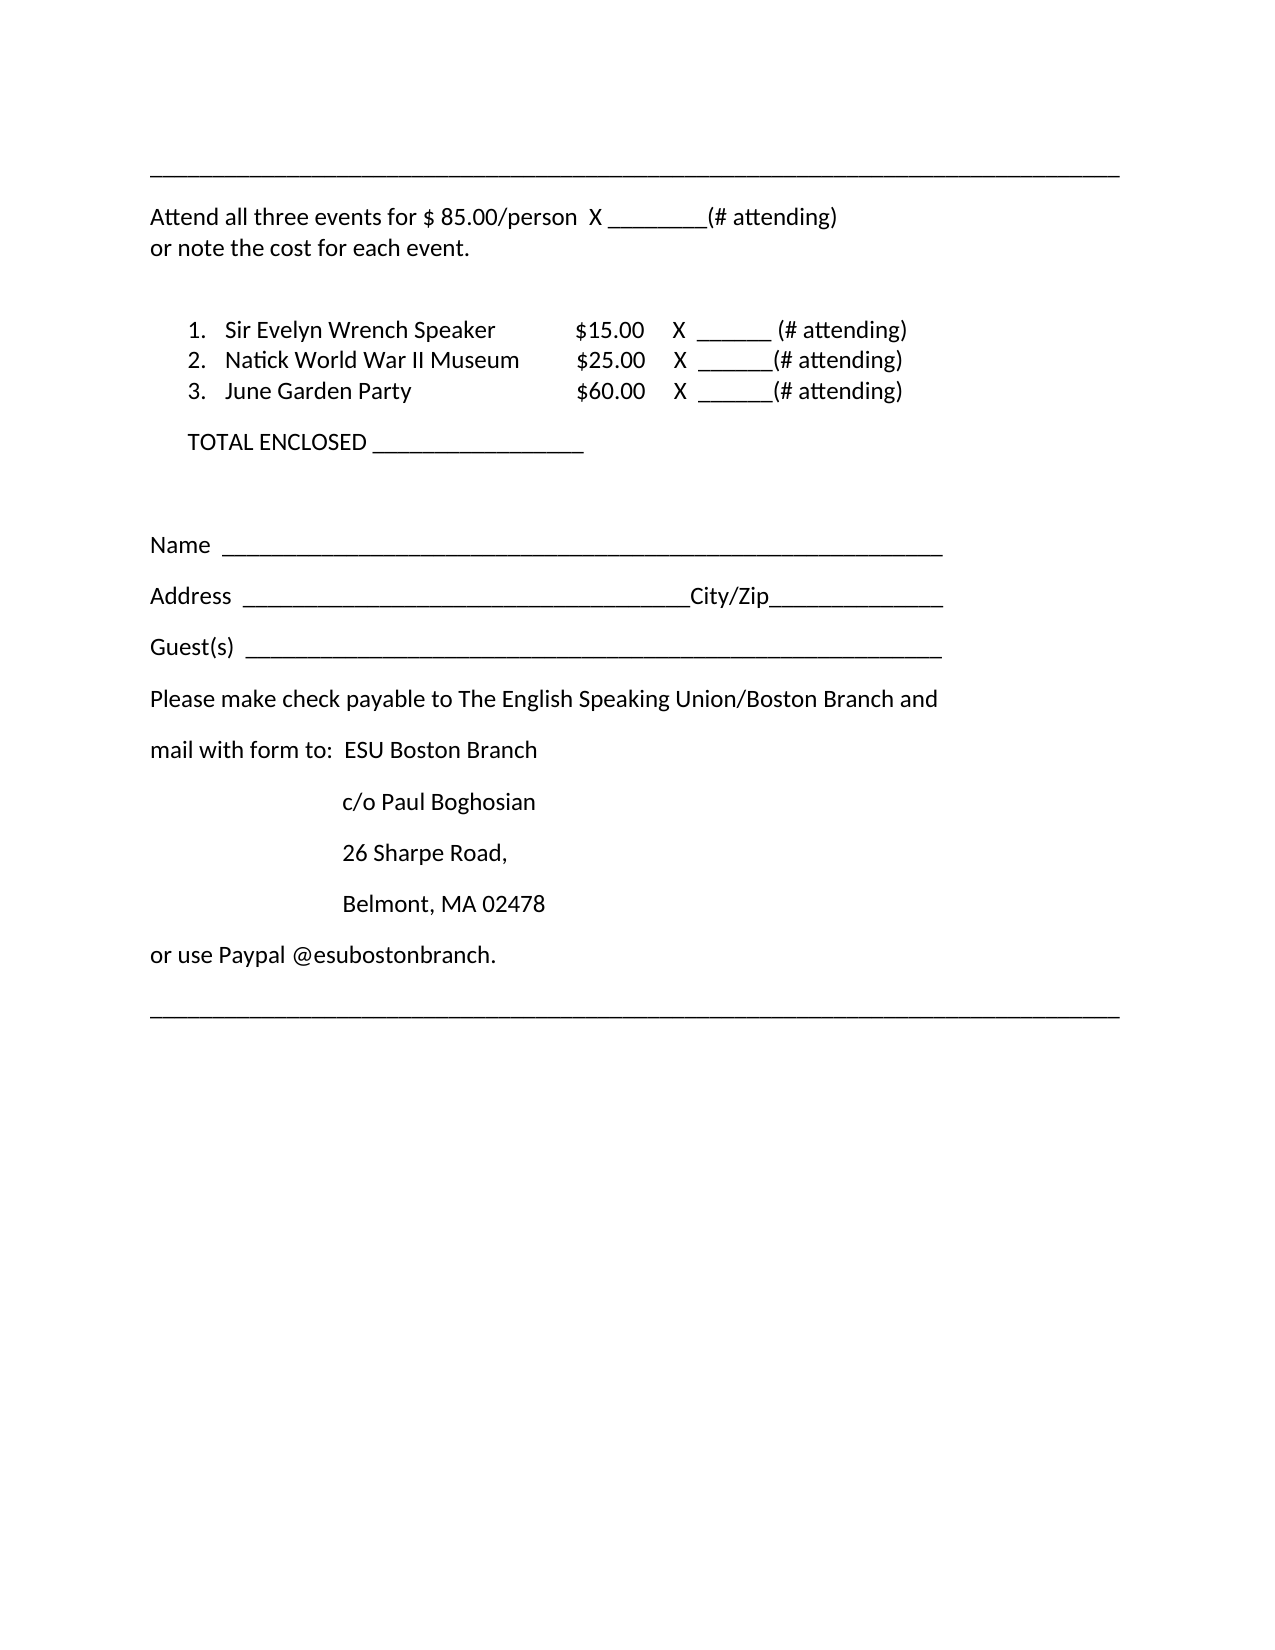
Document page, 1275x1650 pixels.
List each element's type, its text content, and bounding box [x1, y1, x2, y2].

text Belmont, MA 02478 [150, 888, 1125, 919]
list June Garden Party $60.00 X ______(# attending) [187, 375, 1125, 405]
text or use Paypal @esubostonbranch. [150, 940, 1125, 970]
text 26 Sharpe Road, [150, 837, 1125, 867]
text Attend all three events for $ 85.00/person X ________(# attending) or note the cost for each event. [150, 201, 1125, 262]
text Guest(s) ________________________________________________________ [150, 632, 1125, 662]
list Natick World War II Museum $25.00 X ______(# attending) [187, 344, 1125, 375]
text c/o Paul Boghosian [150, 786, 1125, 816]
text ______________________________________________________________________________ [150, 991, 1125, 1022]
text Please make check payable to The English Speaking Union/Boston Branch and [150, 683, 1125, 713]
text TOTAL ENCLOSED _________________ [187, 426, 1125, 457]
list Sir Evelyn Wrench Speaker $15.00 X ______ (# attending) [187, 314, 1125, 344]
text mail with form to: ESU Boston Branch [150, 734, 1125, 765]
text ______________________________________________________________________________ [150, 150, 1125, 181]
text Name __________________________________________________________ [150, 529, 1125, 559]
text Address ____________________________________City/Zip______________ [150, 580, 1125, 611]
